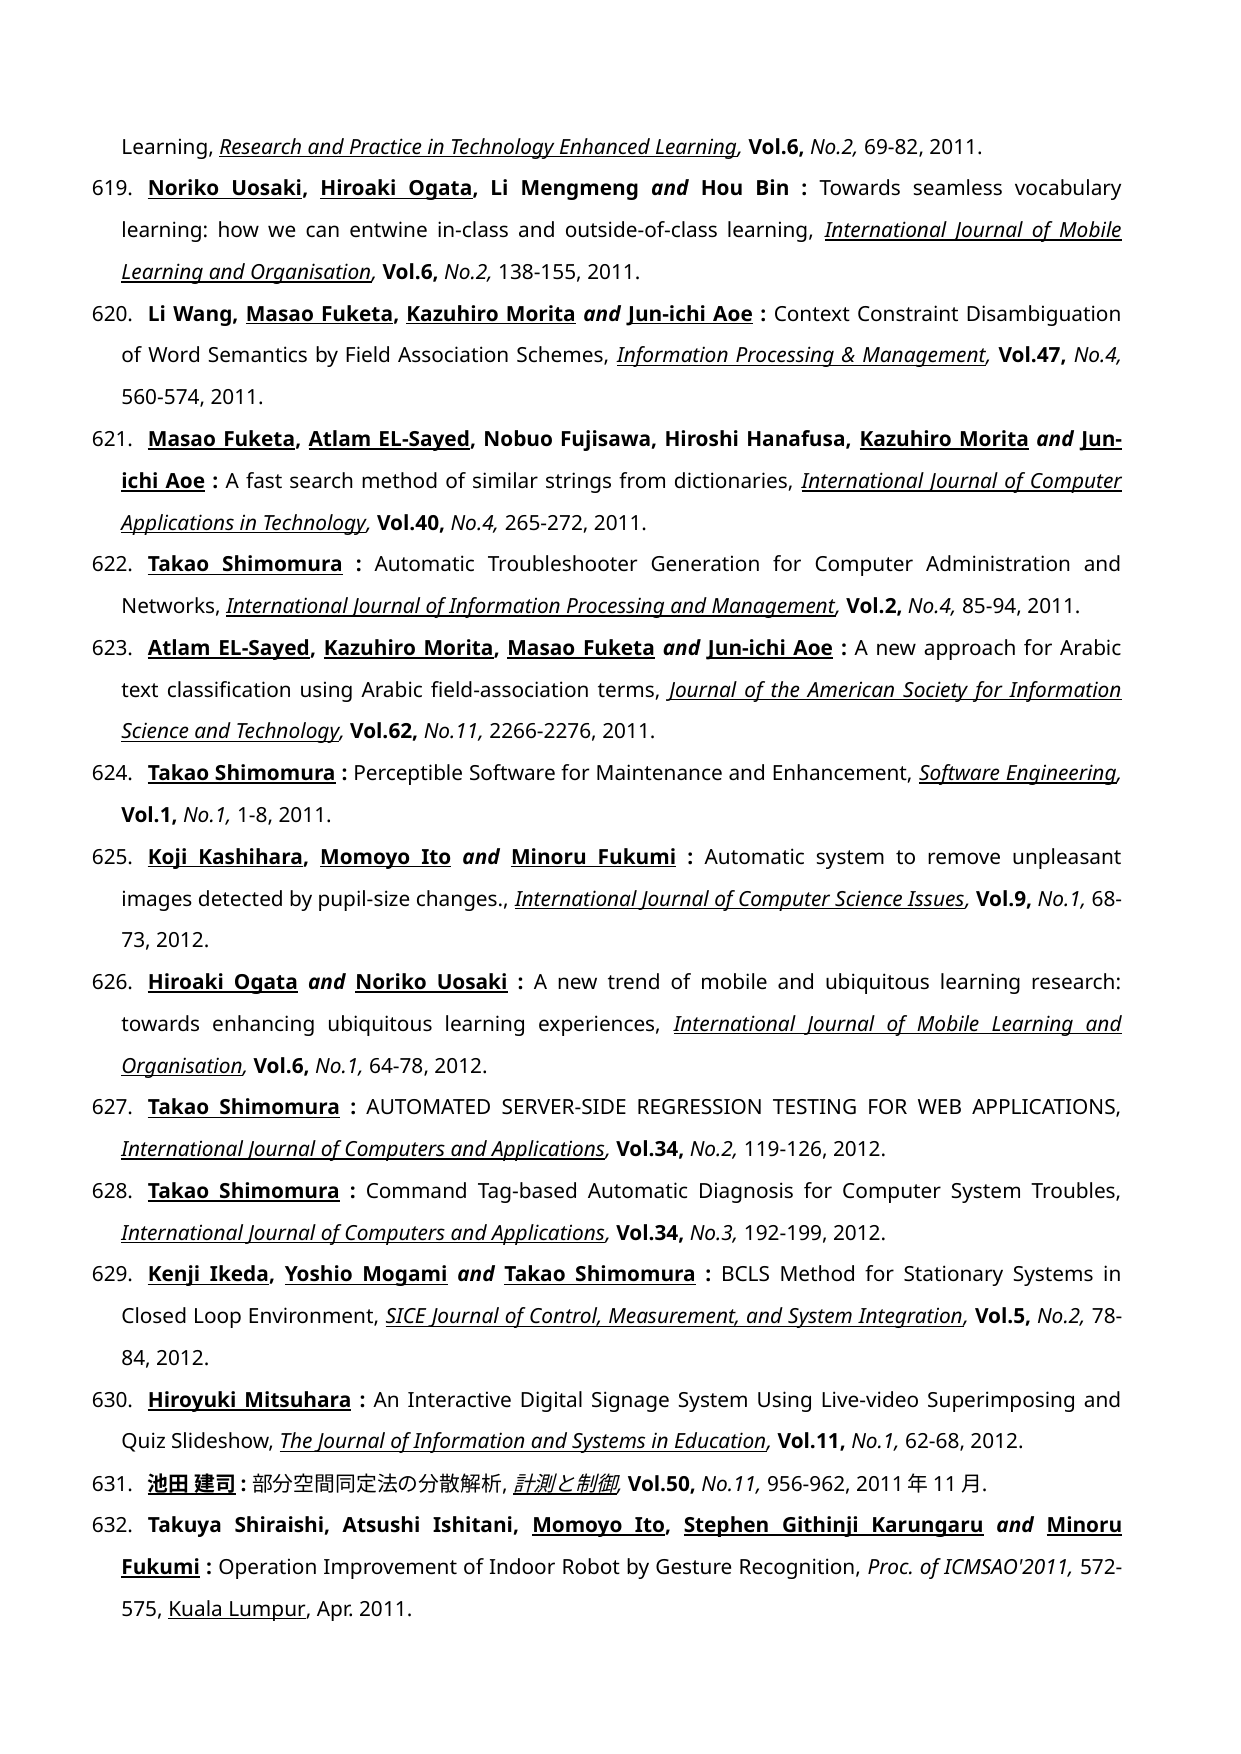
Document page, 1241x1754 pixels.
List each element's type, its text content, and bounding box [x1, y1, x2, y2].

list 池田 建司 : 部分空間同定法の分散解析, 計測と制御, Vol.50, No.11, 956-962, 2011年11月. [92, 1462, 1122, 1503]
list Takao Shimomura : Automatic Troubleshooter Generation for Computer Administration and Networks, International Journal of Information Processing and Management, Vol.2, No.4, 85-94, 2011. [92, 543, 1122, 626]
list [92, 125, 1122, 167]
list Noriko Uosaki, Hiroaki Ogata, Li Mengmeng and Hou Bin : Towards seamless vocabulary learning: how we can entwine in-class and outside-of-class learning, International Journal of Mobile Learning and Organisation, Vol.6, No.2, 138-155, 2011. [92, 167, 1122, 292]
list Kenji Ikeda, Yoshio Mogami and Takao Shimomura : BCLS Method for Stationary Systems in Closed Loop Environment, SICE Journal of Control, Measurement, and System Integration, Vol.5, No.2, 78-84, 2012. [92, 1253, 1122, 1378]
list Takuya Shiraishi, Atsushi Ishitani, Momoyo Ito, Stephen Githinji Karungaru and Minoru Fukumi : Operation Improvement of Indoor Robot by Gesture Recognition, Proc. of ICMSAO'2011, 572-575, Kuala Lumpur, Apr. 2011. [92, 1503, 1122, 1629]
list Hiroaki Ogata and Noriko Uosaki : A new trend of mobile and ubiquitous learning research: towards enhancing ubiquitous learning experiences, International Journal of Mobile Learning and Organisation, Vol.6, No.1, 64-78, 2012. [92, 961, 1122, 1086]
list Takao Shimomura : AUTOMATED SERVER-SIDE REGRESSION TESTING FOR WEB APPLICATIONS, International Journal of Computers and Applications, Vol.34, No.2, 119-126, 2012. [92, 1086, 1122, 1169]
list Takao Shimomura : Perceptible Software for Maintenance and Enhancement, Software Engineering, Vol.1, No.1, 1-8, 2011. [92, 752, 1122, 835]
list Li Wang, Masao Fuketa, Kazuhiro Morita and Jun-ichi Aoe : Context Constraint Disambiguation of Word Semantics by Field Association Schemes, Information Processing & Management, Vol.47, No.4, 560-574, 2011. [92, 292, 1122, 417]
list Atlam EL-Sayed, Kazuhiro Morita, Masao Fuketa and Jun-ichi Aoe : A new approach for Arabic text classification using Arabic field-association terms, Journal of the American Society for Information Science and Technology, Vol.62, No.11, 2266-2276, 2011. [92, 626, 1122, 752]
list Masao Fuketa, Atlam EL-Sayed, Nobuo Fujisawa, Hiroshi Hanafusa, Kazuhiro Morita and Jun-ichi Aoe : A fast search method of similar strings from dictionaries, International Journal of Computer Applications in Technology, Vol.40, No.4, 265-272, 2011. [92, 417, 1122, 543]
list Koji Kashihara, Momoyo Ito and Minoru Fukumi : Automatic system to remove unpleasant images detected by pupil-size changes., International Journal of Computer Science Issues, Vol.9, No.1, 68-73, 2012. [92, 835, 1122, 961]
list Hiroyuki Mitsuhara : An Interactive Digital Signage System Using Live-video Superimposing and Quiz Slideshow, The Journal of Information and Systems in Education, Vol.11, No.1, 62-68, 2012. [92, 1378, 1122, 1462]
list Takao Shimomura : Command Tag-based Automatic Diagnosis for Computer System Troubles, International Journal of Computers and Applications, Vol.34, No.3, 192-199, 2012. [92, 1169, 1122, 1253]
